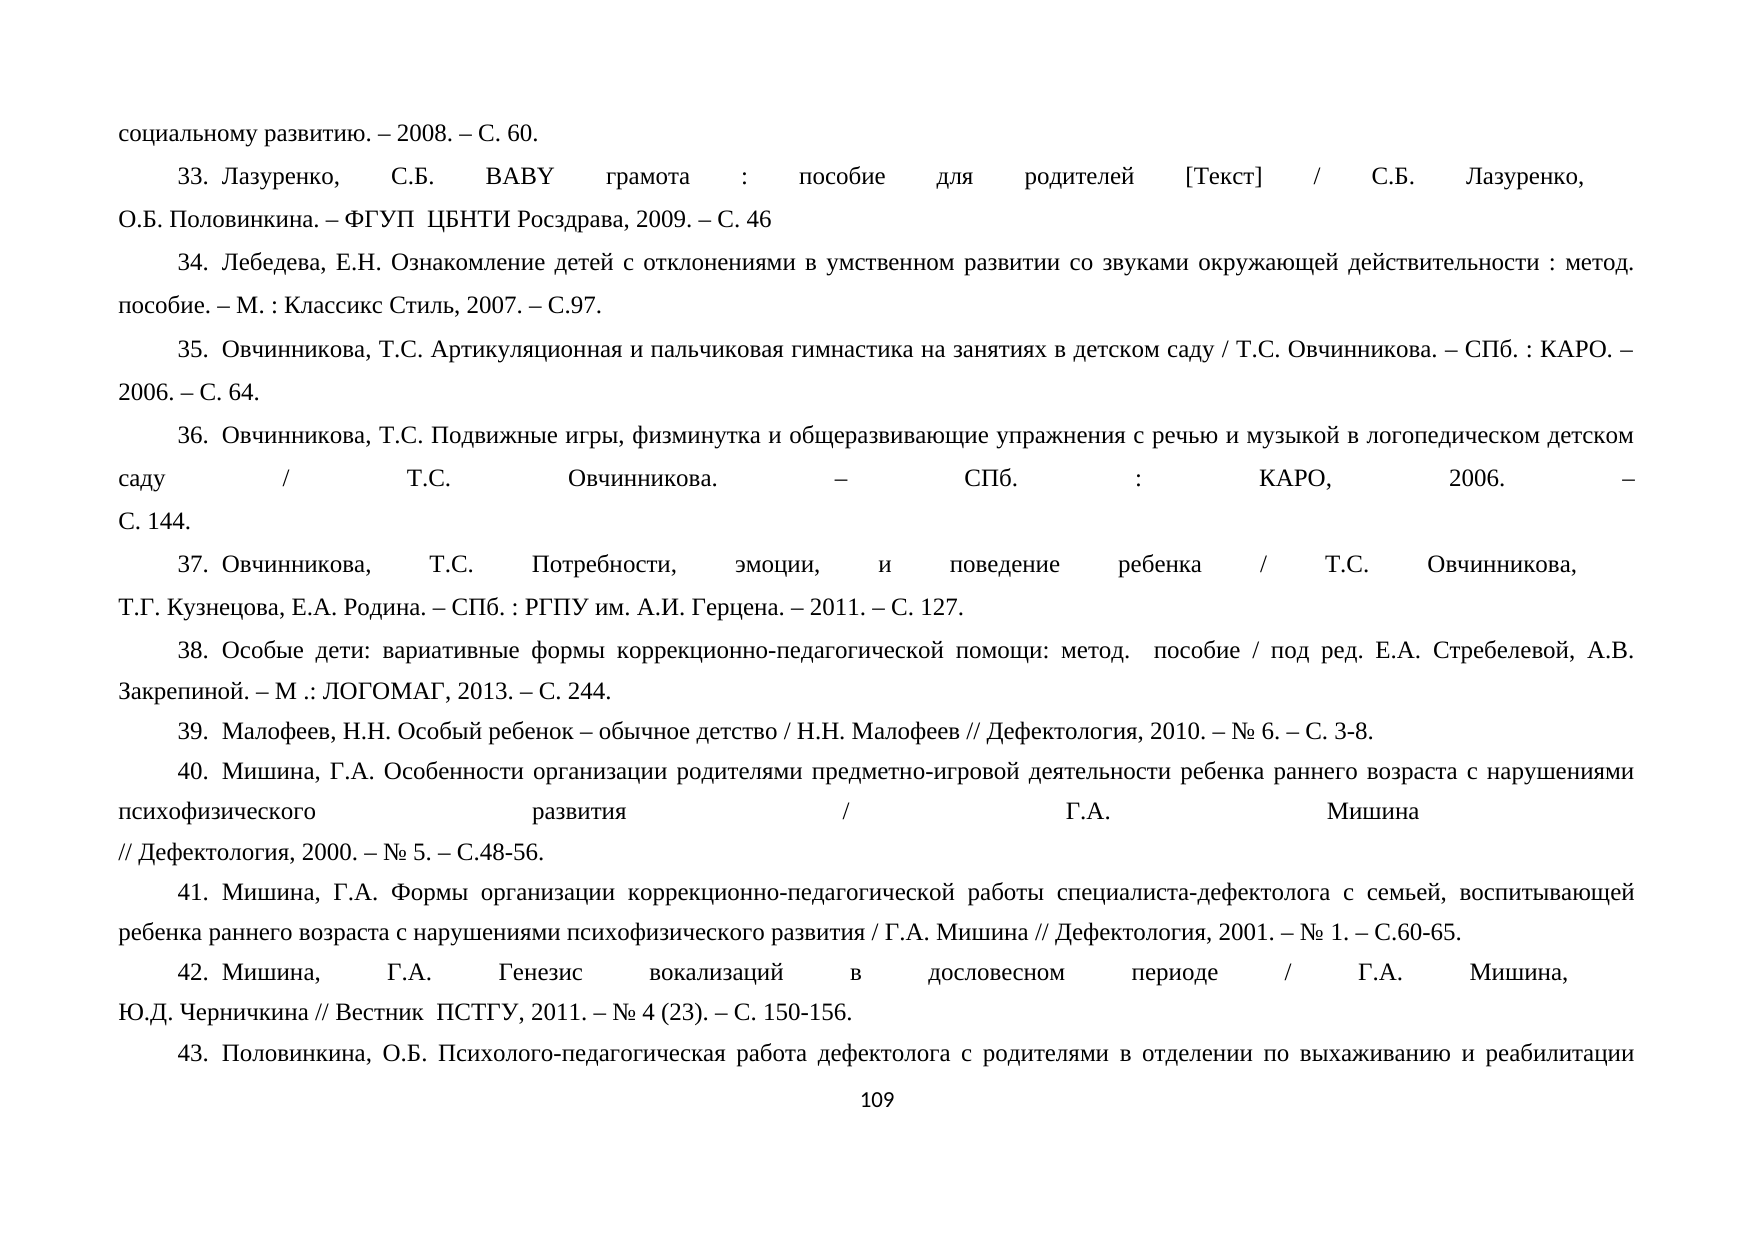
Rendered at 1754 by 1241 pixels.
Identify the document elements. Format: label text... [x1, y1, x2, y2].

list Лебедева, Е.Н. Ознакомление детей с отклонениями в умственном развитии со звуками окружающей действительности : метод. пособие. – М. : Классикс Стиль, 2007. – С.97. [118, 247, 1636, 319]
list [118, 118, 1636, 147]
list Мишина, Г.А. Особенности организации родителями предметно-игровой деятельности ребенка раннего возраста с нарушениями психофизического развития / Г.А. Мишина // Дефектология, 2000. – № 5. – С.48-56. [118, 756, 1636, 865]
list Мишина, Г.А. Формы организации коррекционно-педагогической работы специалиста-дефектолога с семьей, воспитывающей ребенка раннего возраста с нарушениями психофизического развития / Г.А. Мишина // Дефектология, 2001. – № 1. – С.60-65. [118, 877, 1636, 946]
list Особые дети: вариативные формы коррекционно-педагогической помощи: метод. пособие / под ред. Е.А. Стребелевой, А.В. Закрепиной. – М .: ЛОГОМАГ, 2013. – С. 244. [118, 636, 1636, 704]
list Лазуренко, С.Б. BABY грамота : пособие для родителей [Текст] / С.Б. Лазуренко, О.Б. Половинкина. – ФГУП ЦБНТИ Росздрава, 2009. – С. 46 [118, 161, 1636, 233]
list Овчинникова, Т.С. Потребности, эмоции, и поведение ребенка / Т.С. Овчинникова, Т.Г. Кузнецова, Е.А. Родина. – СПб. : РГПУ им. А.И. Герцена. – 2011. – С. 127. [118, 549, 1636, 621]
list Овчинникова, Т.С. Артикуляционная и пальчиковая гимнастика на занятиях в детском саду / Т.С. Овчинникова. – СПб. : КАРО. – 2006. – С. 64. [118, 334, 1636, 406]
list Овчинникова, Т.С. Подвижные игры, физминутка и общеразвивающие упражнения с речью и музыкой в логопедическом детском саду / Т.С. Овчинникова. – СПб. : КАРО, 2006. – С. 144. [118, 420, 1636, 535]
list Малофеев, Н.Н. Особый ребенок – обычное детство / Н.Н. Малофеев // Дефектология, 2010. – № 6. – С. 3-8. [118, 716, 1636, 745]
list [118, 1038, 1636, 1066]
list Мишина, Г.А. Генезис вокализаций в дословесном периоде / Г.А. Мишина, Ю.Д. Черничкина // Вестник ПСТГУ, 2011. – № 4 (23). – С. 150-156. [118, 957, 1636, 1026]
